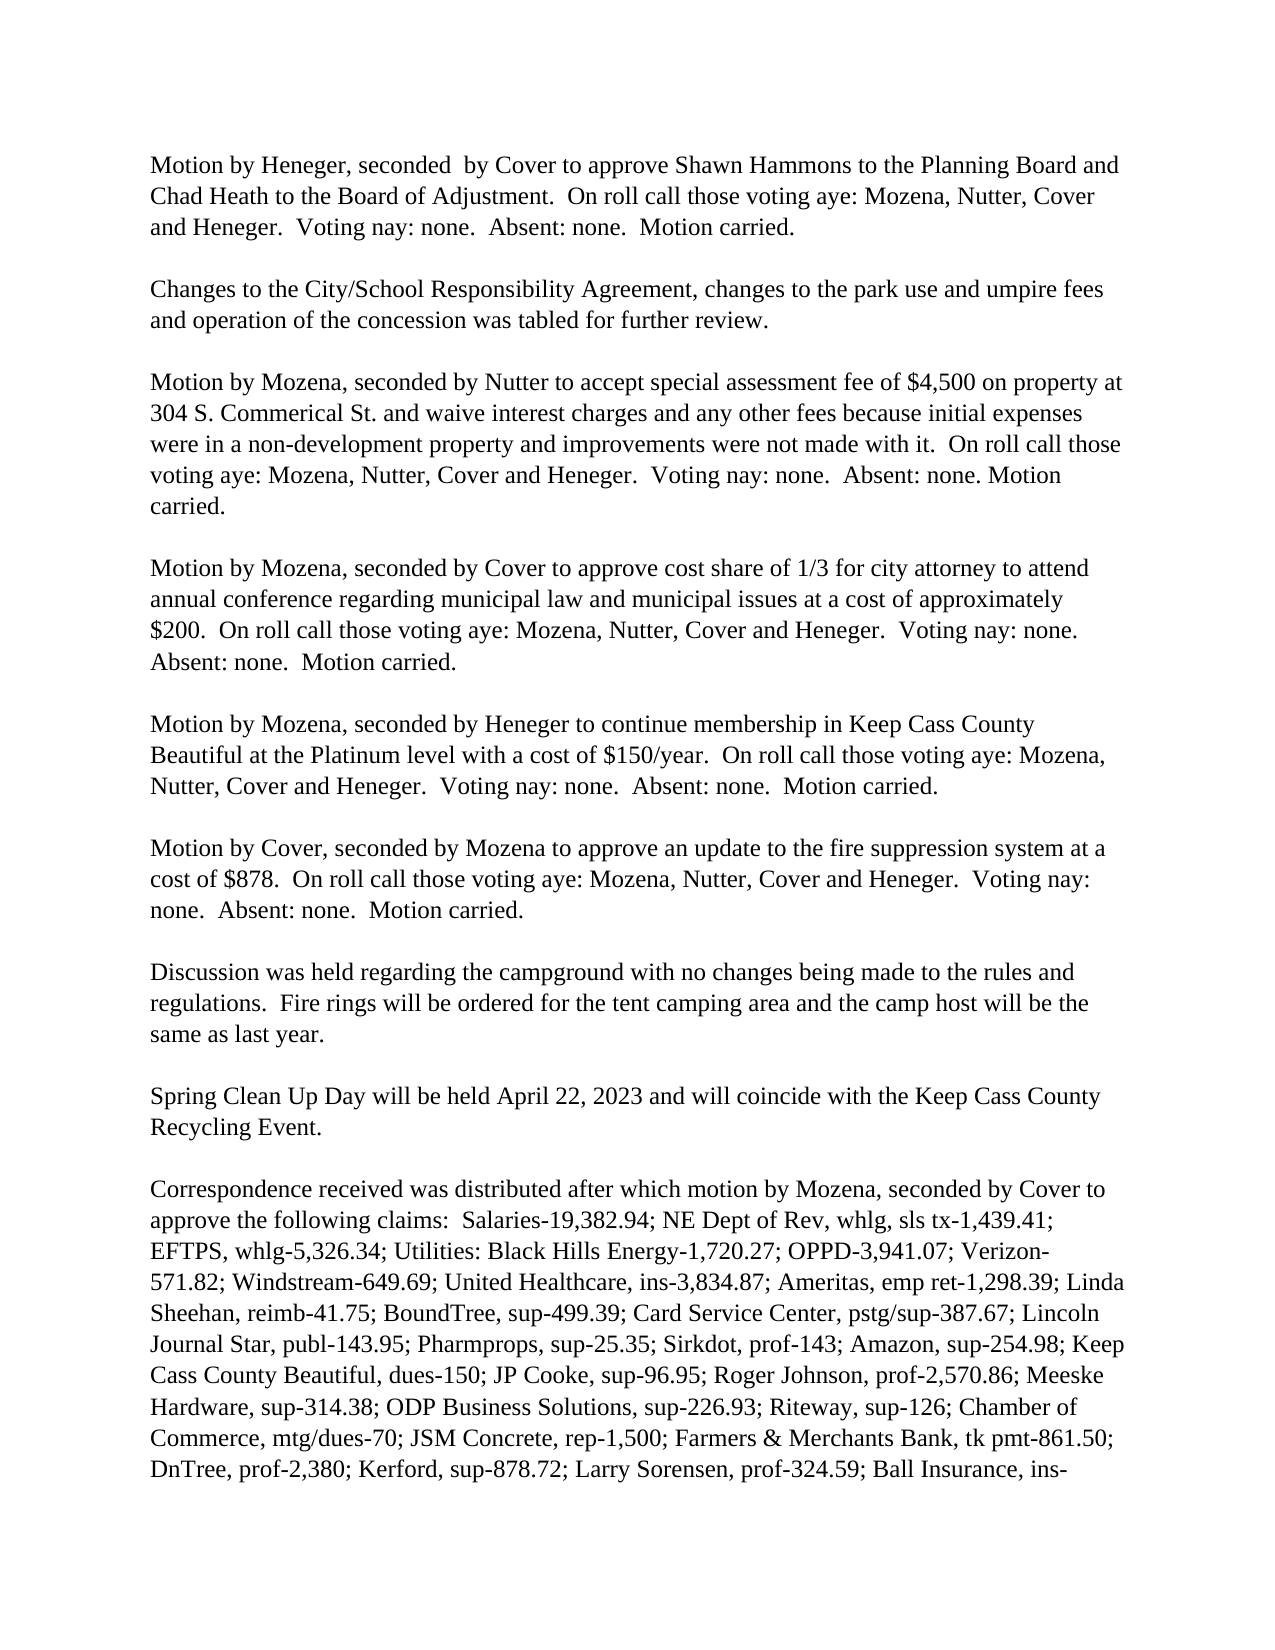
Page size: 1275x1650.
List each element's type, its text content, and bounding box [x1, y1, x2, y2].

text Changes to the City/School Responsibility Agreement, changes to the park use and umpire fees and operation of the concession was tabled for further review. [150, 274, 1125, 334]
text Motion by Mozena, seconded by Nutter to accept special assessment fee of $4,500 on property at 304 S. Commerical St. and waive interest charges and any other fees because initial expenses were in a non-development property and improvements were not made with it. On roll call those voting aye: Mozena, Nutter, Cover and Heneger. Voting nay: none. Absent: none. Motion carried. [150, 367, 1125, 520]
text Motion by Cover, seconded by Mozena to approve an update to the fire suppression system at a cost of $878. On roll call those voting aye: Mozena, Nutter, Cover and Heneger. Voting nay: none. Absent: none. Motion carried. [150, 833, 1125, 924]
text Discussion was held regarding the campground with no changes being made to the rules and regulations. Fire rings will be ordered for the tent camping area and the camp host will be the same as last year. [150, 957, 1125, 1048]
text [150, 1174, 1125, 1482]
text Spring Clean Up Day will be held April 22, 2023 and will coincide with the Keep Cass County Recycling Event. [150, 1081, 1125, 1141]
text Motion by Mozena, seconded by Cover to approve cost share of 1/3 for city attorney to attend annual conference regarding municipal law and municipal issues at a cost of approximately $200. On roll call those voting aye: Mozena, Nutter, Cover and Heneger. Voting nay: none. Absent: none. Motion carried. [150, 553, 1125, 675]
text Motion by Heneger, seconded by Cover to approve Shawn Hammons to the Planning Board and Chad Heath to the Board of Adjustment. On roll call those voting aye: Mozena, Nutter, Cover and Heneger. Voting nay: none. Absent: none. Motion carried. [150, 150, 1125, 241]
text Motion by Mozena, seconded by Heneger to continue membership in Keep Cass County Beautiful at the Platinum level with a cost of $150/year. On roll call those voting aye: Mozena, Nutter, Cover and Heneger. Voting nay: none. Absent: none. Motion carried. [150, 709, 1125, 799]
